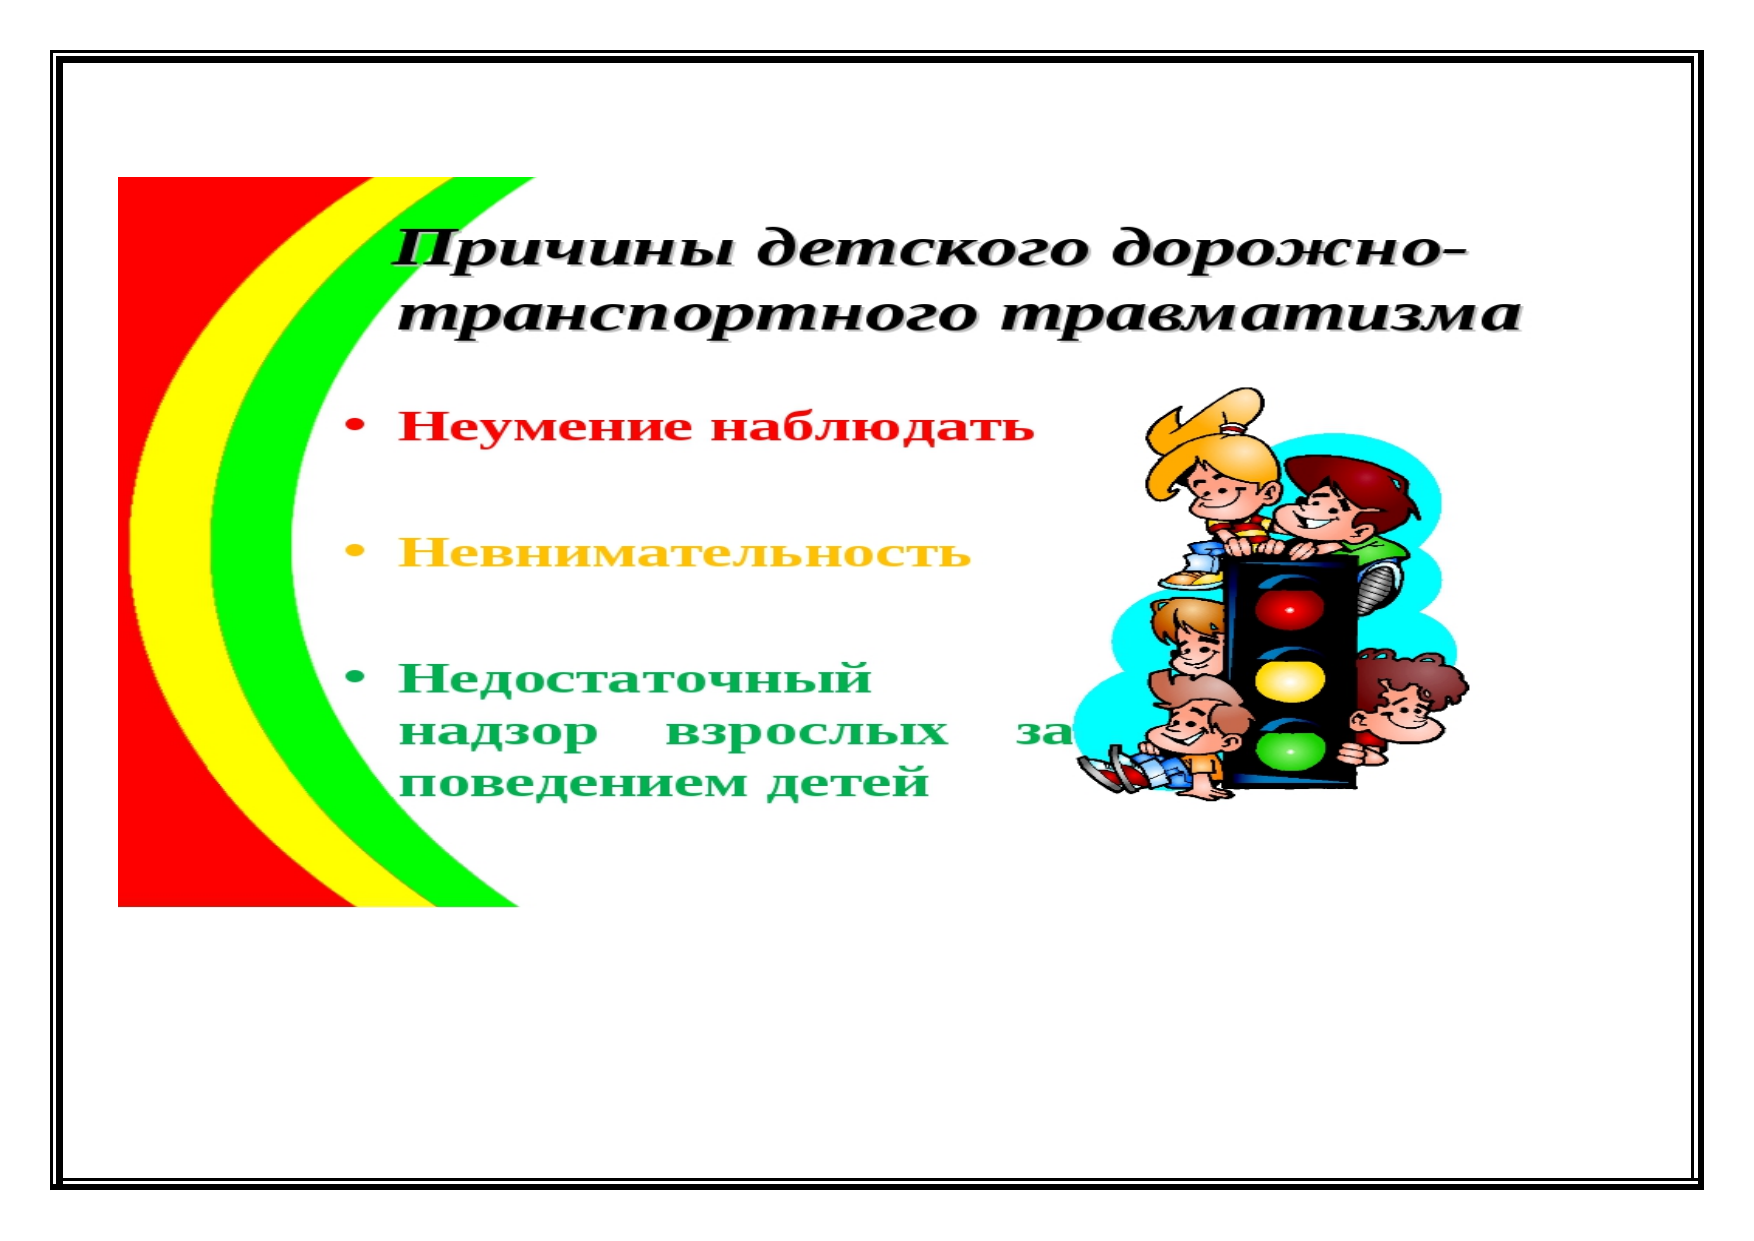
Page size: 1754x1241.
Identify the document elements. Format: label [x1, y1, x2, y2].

picture [118, 177, 1606, 908]
